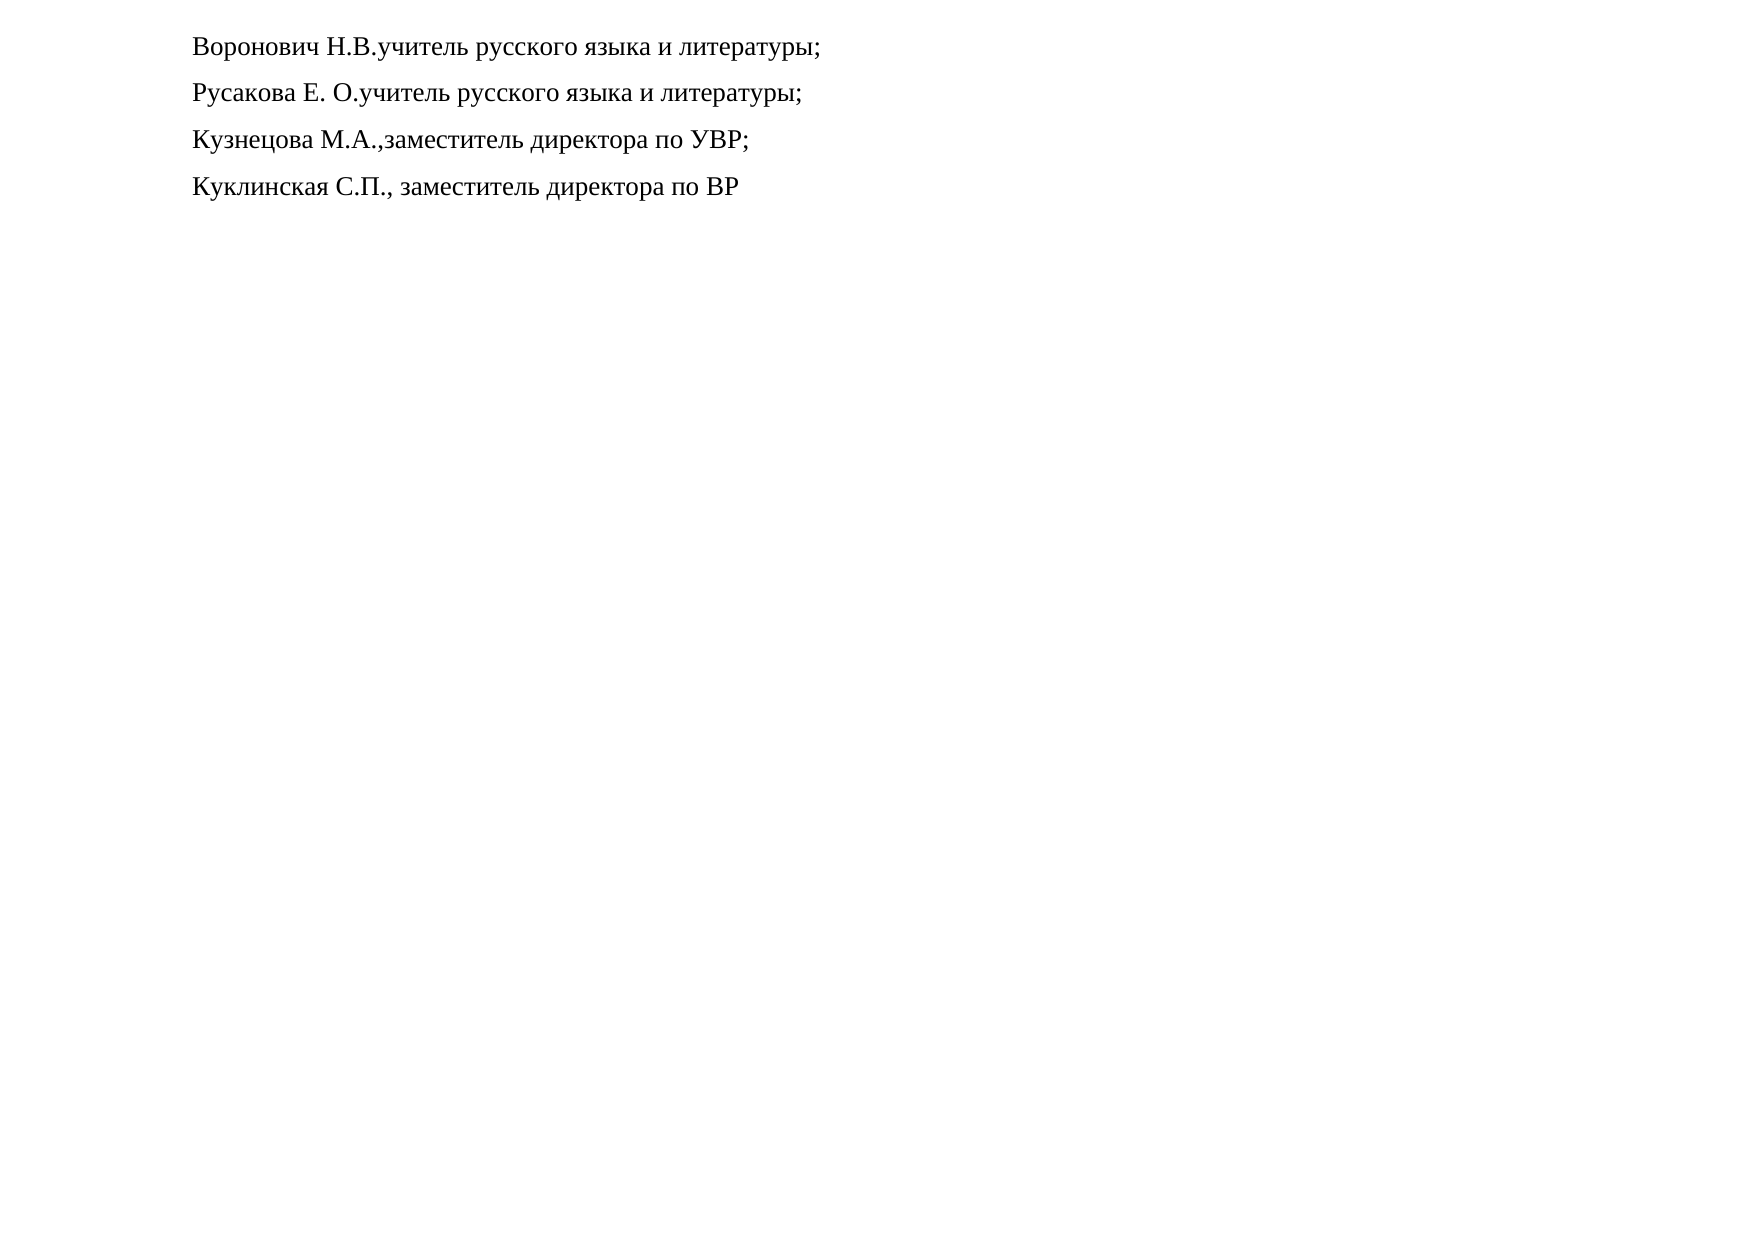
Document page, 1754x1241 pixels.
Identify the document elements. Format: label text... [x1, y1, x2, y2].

text Куклинская С.П., заместитель директора по ВР [118, 169, 1636, 201]
text Русакова Е. О.учитель русского языка и литературы; [118, 76, 1636, 107]
text Воронович Н.В.учитель русского языка и литературы; [118, 29, 1636, 61]
text Кузнецова М.А.,заместитель директора по УВР; [118, 123, 1636, 154]
